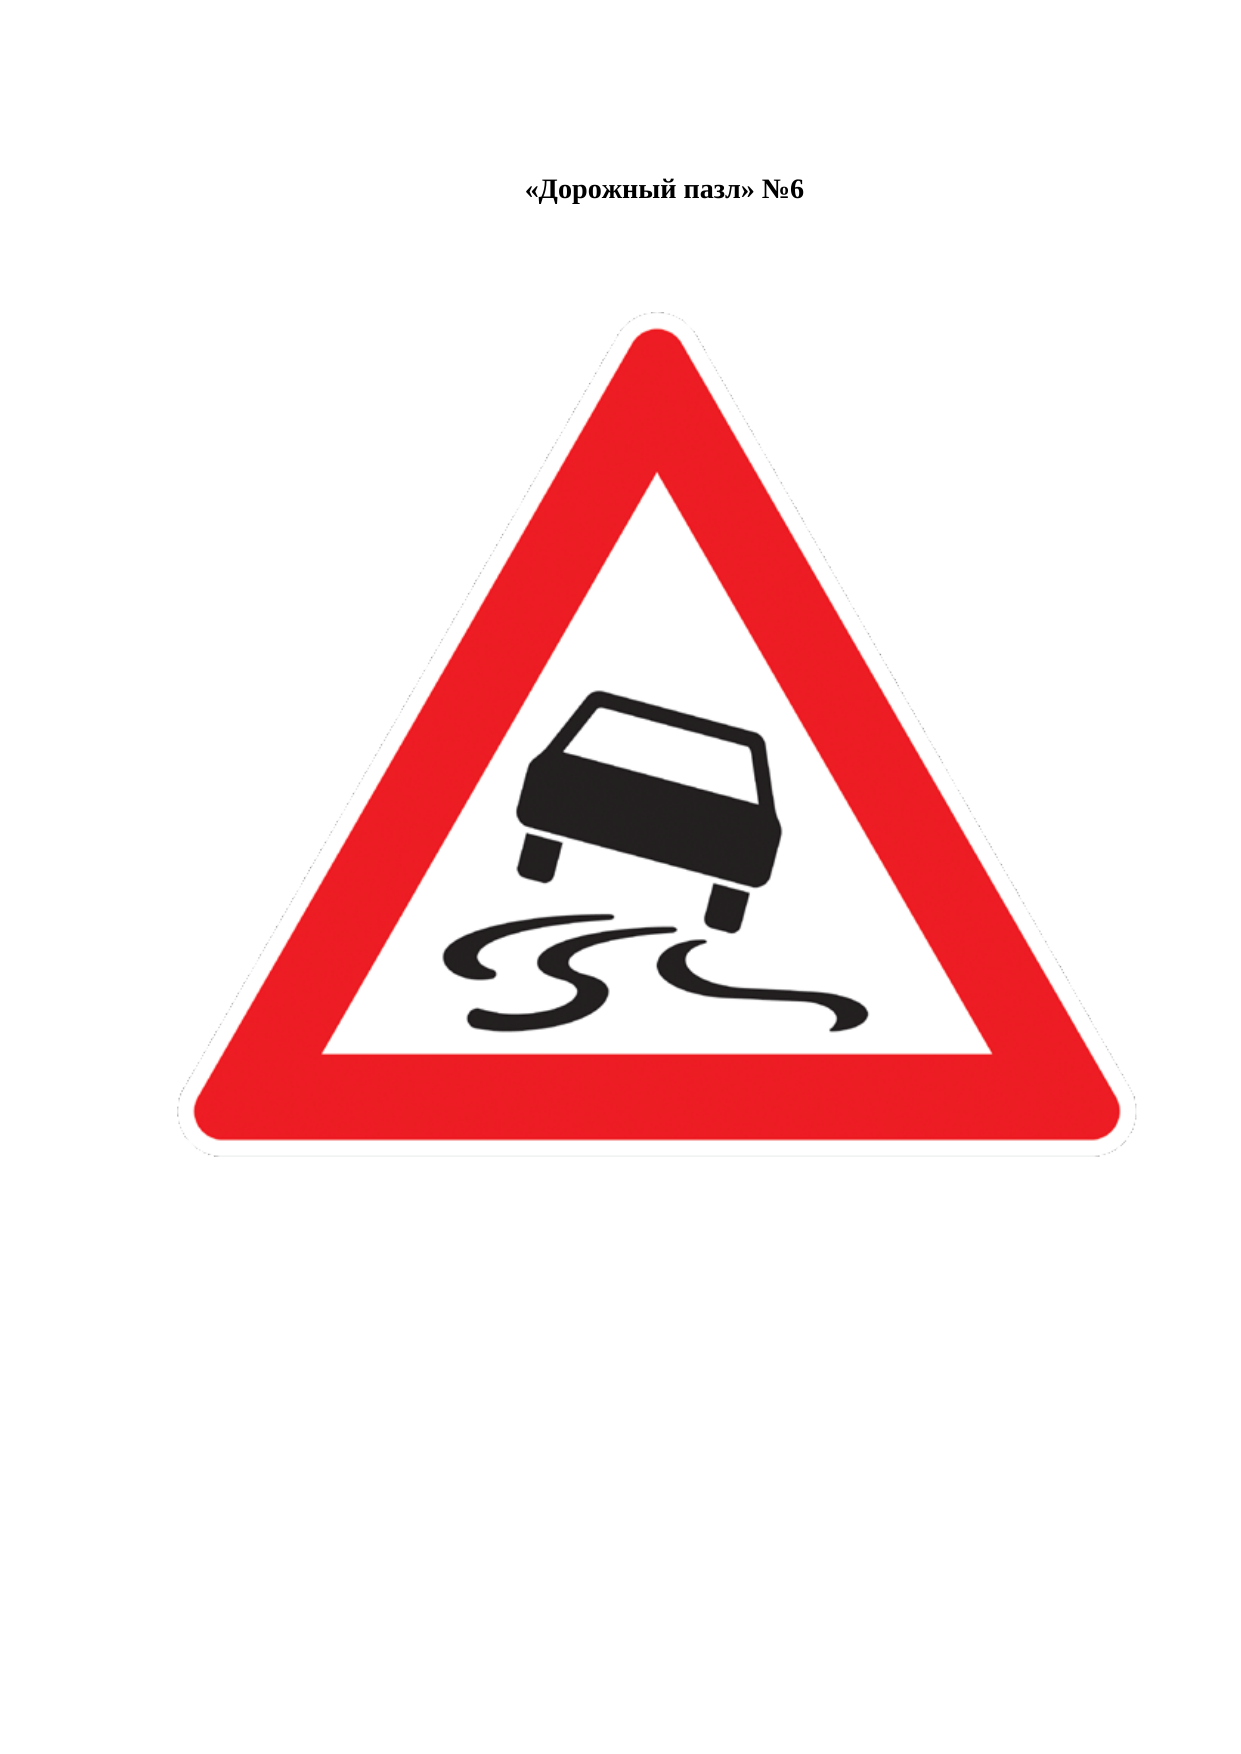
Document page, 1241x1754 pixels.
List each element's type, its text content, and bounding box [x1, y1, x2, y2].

text «Дорожный пазл» №6 [177, 172, 1152, 204]
picture [177, 312, 1137, 1157]
